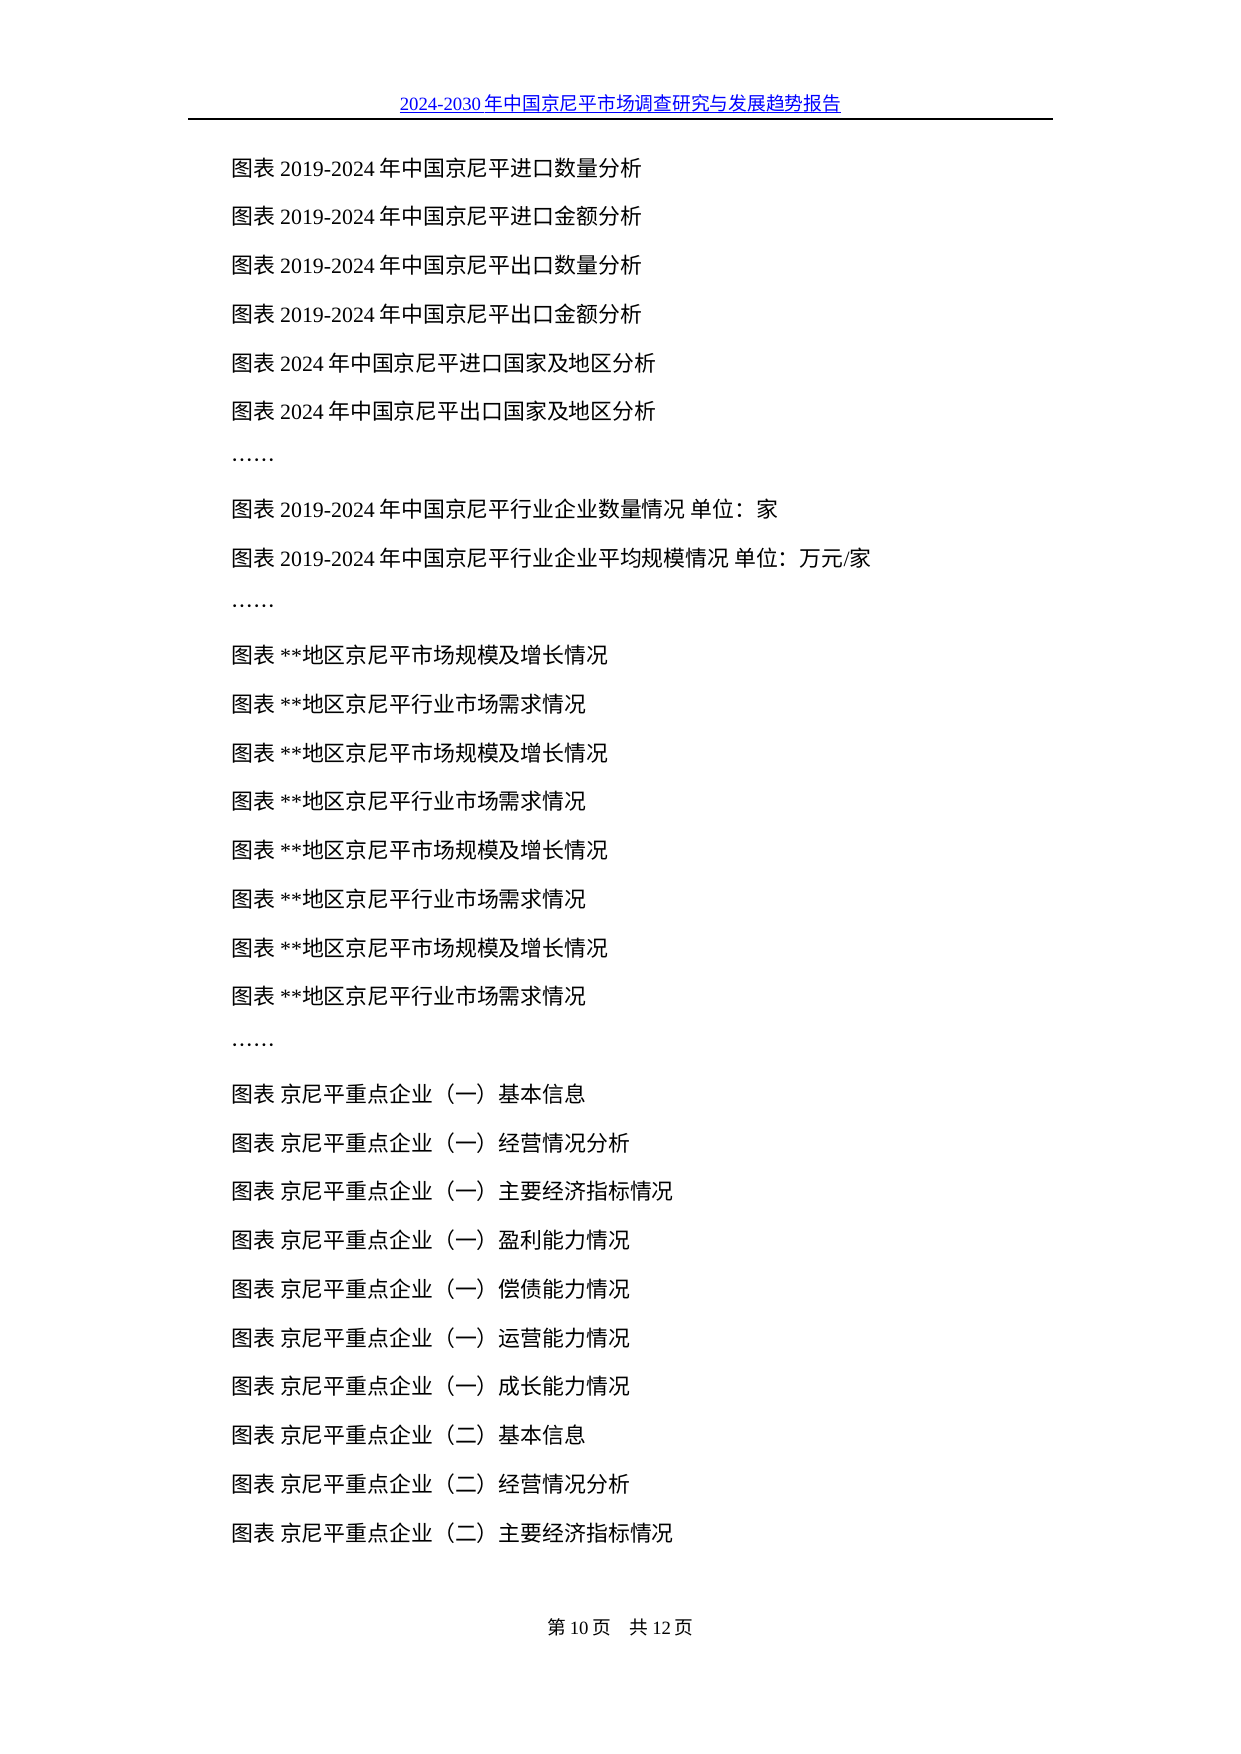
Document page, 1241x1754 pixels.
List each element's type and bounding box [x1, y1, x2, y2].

text [187, 150, 1053, 1548]
